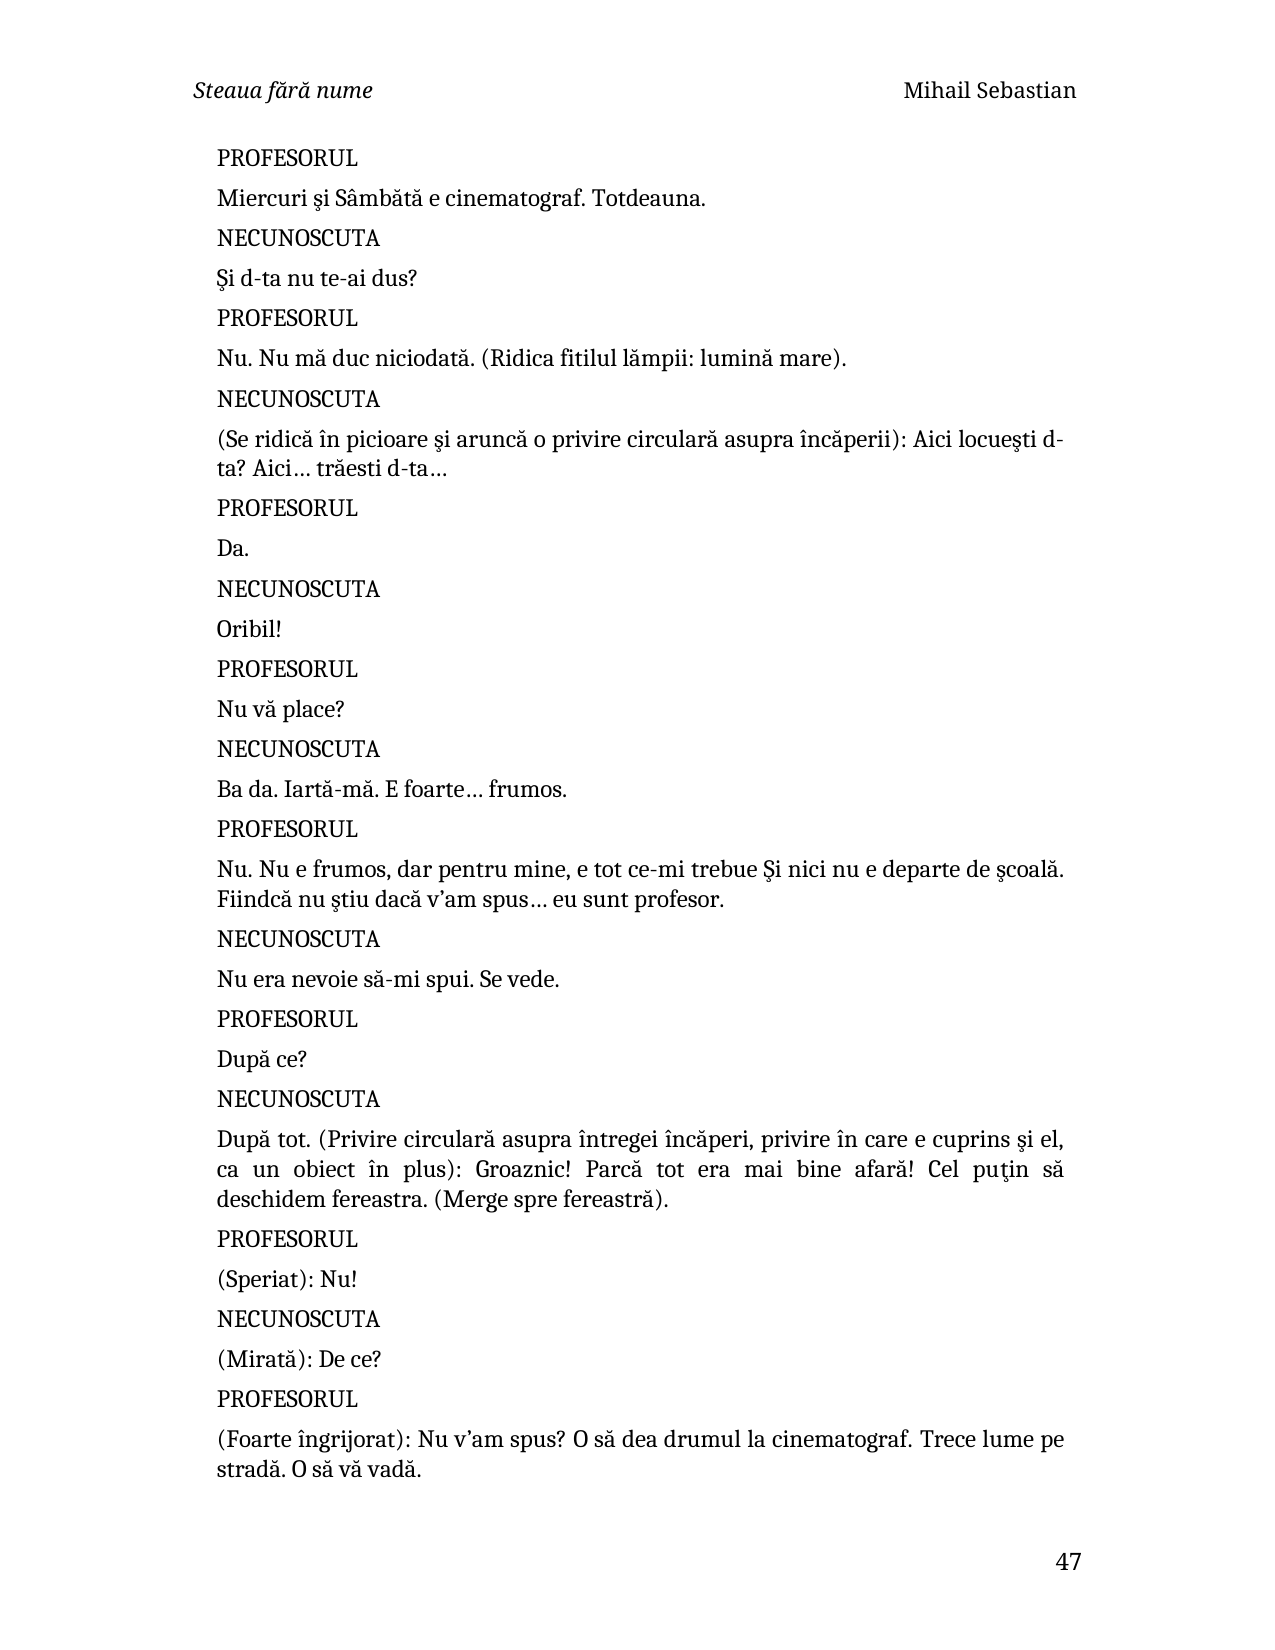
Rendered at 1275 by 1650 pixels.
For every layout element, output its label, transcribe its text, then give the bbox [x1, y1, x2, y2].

text După tot. (Privire circulară asupra întregei încăperi, privire în care e cuprins şi el, ca un obiect în plus): Groaznic! Parcă tot era mai bine afară! Cel puţin să deschidem fereastra. (Merge spre fereastră). [217, 1125, 1066, 1213]
text NECUNOSCUTA [217, 735, 1066, 764]
text Nu era nevoie să-mi spui. Se vede. [217, 965, 1066, 994]
text NECUNOSCUTA [217, 384, 1066, 413]
text Oribil! [217, 614, 1066, 643]
text Nu vă place? [217, 695, 1066, 723]
text PROFESORUL [217, 144, 1066, 173]
text PROFESORUL [217, 1225, 1066, 1253]
text Ba da. Iartă-mă. E foarte… frumos. [217, 775, 1066, 804]
text Miercuri şi Sâmbătă e cinematograf. Totdeauna. [217, 184, 1066, 213]
text PROFESORUL [217, 815, 1066, 844]
text NECUNOSCUTA [217, 1305, 1066, 1334]
text PROFESORUL [217, 304, 1066, 333]
text Da. [217, 534, 1066, 563]
text (Se ridică în picioare şi aruncă o privire circulară asupra încăperii): Aici locueşti d-ta? Aici… trăesti d-ta… [217, 424, 1066, 483]
text NECUNOSCUTA [217, 925, 1066, 954]
text Nu. Nu mă duc niciodată. (Ridica fitilul lămpii: lumină mare). [217, 344, 1066, 373]
text NECUNOSCUTA [217, 574, 1066, 603]
text PROFESORUL [217, 494, 1066, 523]
text PROFESORUL [217, 655, 1066, 683]
text (Speriat): Nu! [217, 1265, 1066, 1293]
text Nu. Nu e frumos, dar pentru mine, e tot ce-mi trebue Şi nici nu e departe de şcoală. Fiindcă nu ştiu dacă v’am spus… eu sunt profesor. [217, 855, 1066, 913]
text (Foarte îngrijorat): Nu v’am spus? O să dea drumul la cinematograf. Trece lume pe stradă. O să vă vadă. [217, 1425, 1066, 1483]
text PROFESORUL [217, 1385, 1066, 1414]
text PROFESORUL [217, 1005, 1066, 1034]
text (Mirată): De ce? [217, 1345, 1066, 1374]
text După ce? [217, 1045, 1066, 1074]
text NECUNOSCUTA [217, 224, 1066, 253]
text Şi d-ta nu te-ai dus? [217, 264, 1066, 293]
text NECUNOSCUTA [217, 1085, 1066, 1114]
